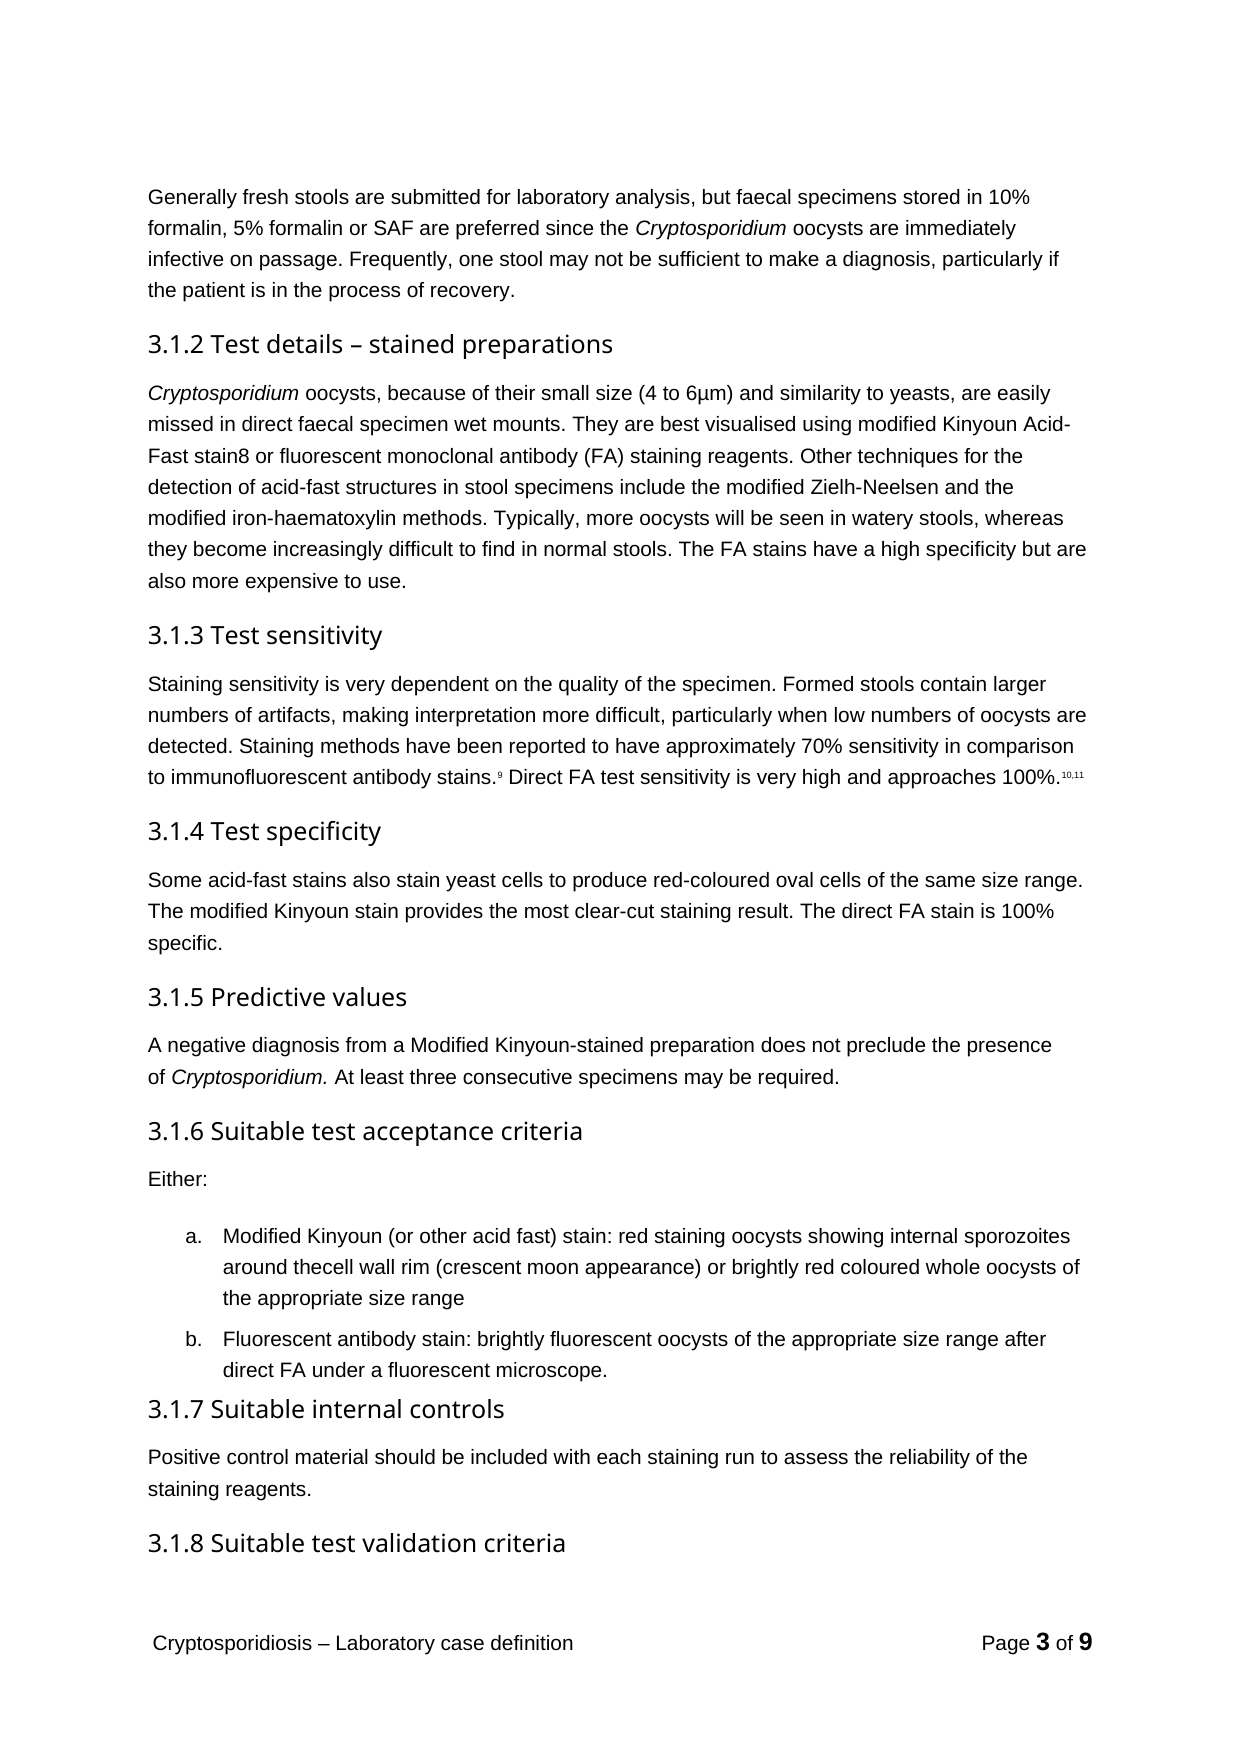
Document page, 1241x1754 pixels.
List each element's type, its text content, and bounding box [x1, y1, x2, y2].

text 3.1.3 Test sensitivity [148, 617, 1092, 652]
text Some acid-fast stains also stain yeast cells to produce red-coloured oval cells of the same size range. The modified Kinyoun stain provides the most clear-cut staining result. The direct FA stain is 100% specific. [148, 861, 1092, 954]
text Staining sensitivity is very dependent on the quality of the specimen. Formed stools contain larger numbers of artifacts, making interpretation more difficult, particularly when low numbers of oocysts are detected. Staining methods have been reported to have approximately 70% sensitivity in comparison to immunofluorescent antibody stains.9 Direct FA test sensitivity is very high and approaches 100%.10,11 [148, 664, 1092, 789]
list Modified Kinyoun (or other acid fast) stain: red staining oocysts showing internal sporozoites around thecell wall rim (crescent moon appearance) or brightly red coloured whole oocysts of the appropriate size range [185, 1216, 1092, 1310]
text Generally fresh stools are submitted for laboratory analysis, but faecal specimens stored in 10% formalin, 5% formalin or SAF are preferred since the Cryptosporidium oocysts are immediately infective on passage. Frequently, one stool may not be sufficient to make a diagnosis, particularly if the patient is in the process of recovery. [148, 177, 1092, 302]
text 3.1.6 Suitable test acceptance criteria [148, 1113, 1092, 1147]
text Cryptosporidium oocysts, because of their small size (4 to 6µm) and similarity to yeasts, are easily missed in direct faecal specimen wet mounts. They are best visualised using modified Kinyoun Acid-Fast stain8 or fluorescent monoclonal antibody (FA) staining reagents. Other techniques for the detection of acid-fast structures in stool specimens include the modified Zielh-Neelsen and the modified iron-haematoxylin methods. Typically, more oocysts will be seen in watery stools, whereas they become increasingly difficult to find in normal stools. The FA stains have a high specificity but are also more expensive to use. [148, 374, 1092, 592]
text Positive control material should be included with each staining run to assess the reliability of the staining reagents. [148, 1438, 1092, 1500]
text 3.1.8 Suitable test validation criteria [148, 1525, 1092, 1559]
text 3.1.4 Test specificity [148, 814, 1092, 848]
list Fluorescent antibody stain: brightly fluorescent oocysts of the appropriate size range after direct FA under a fluorescent microscope. [185, 1319, 1092, 1382]
text A negative diagnosis from a Modified Kinyoun-stained preparation does not preclude the presence of Cryptosporidium. At least three consecutive specimens may be required. [148, 1026, 1092, 1088]
text 3.1.2 Test details – stained preparations [148, 327, 1092, 361]
text Either: [148, 1160, 1092, 1191]
text 3.1.7 Suitable internal controls [148, 1391, 1092, 1425]
text 3.1.5 Predictive values [148, 979, 1092, 1013]
